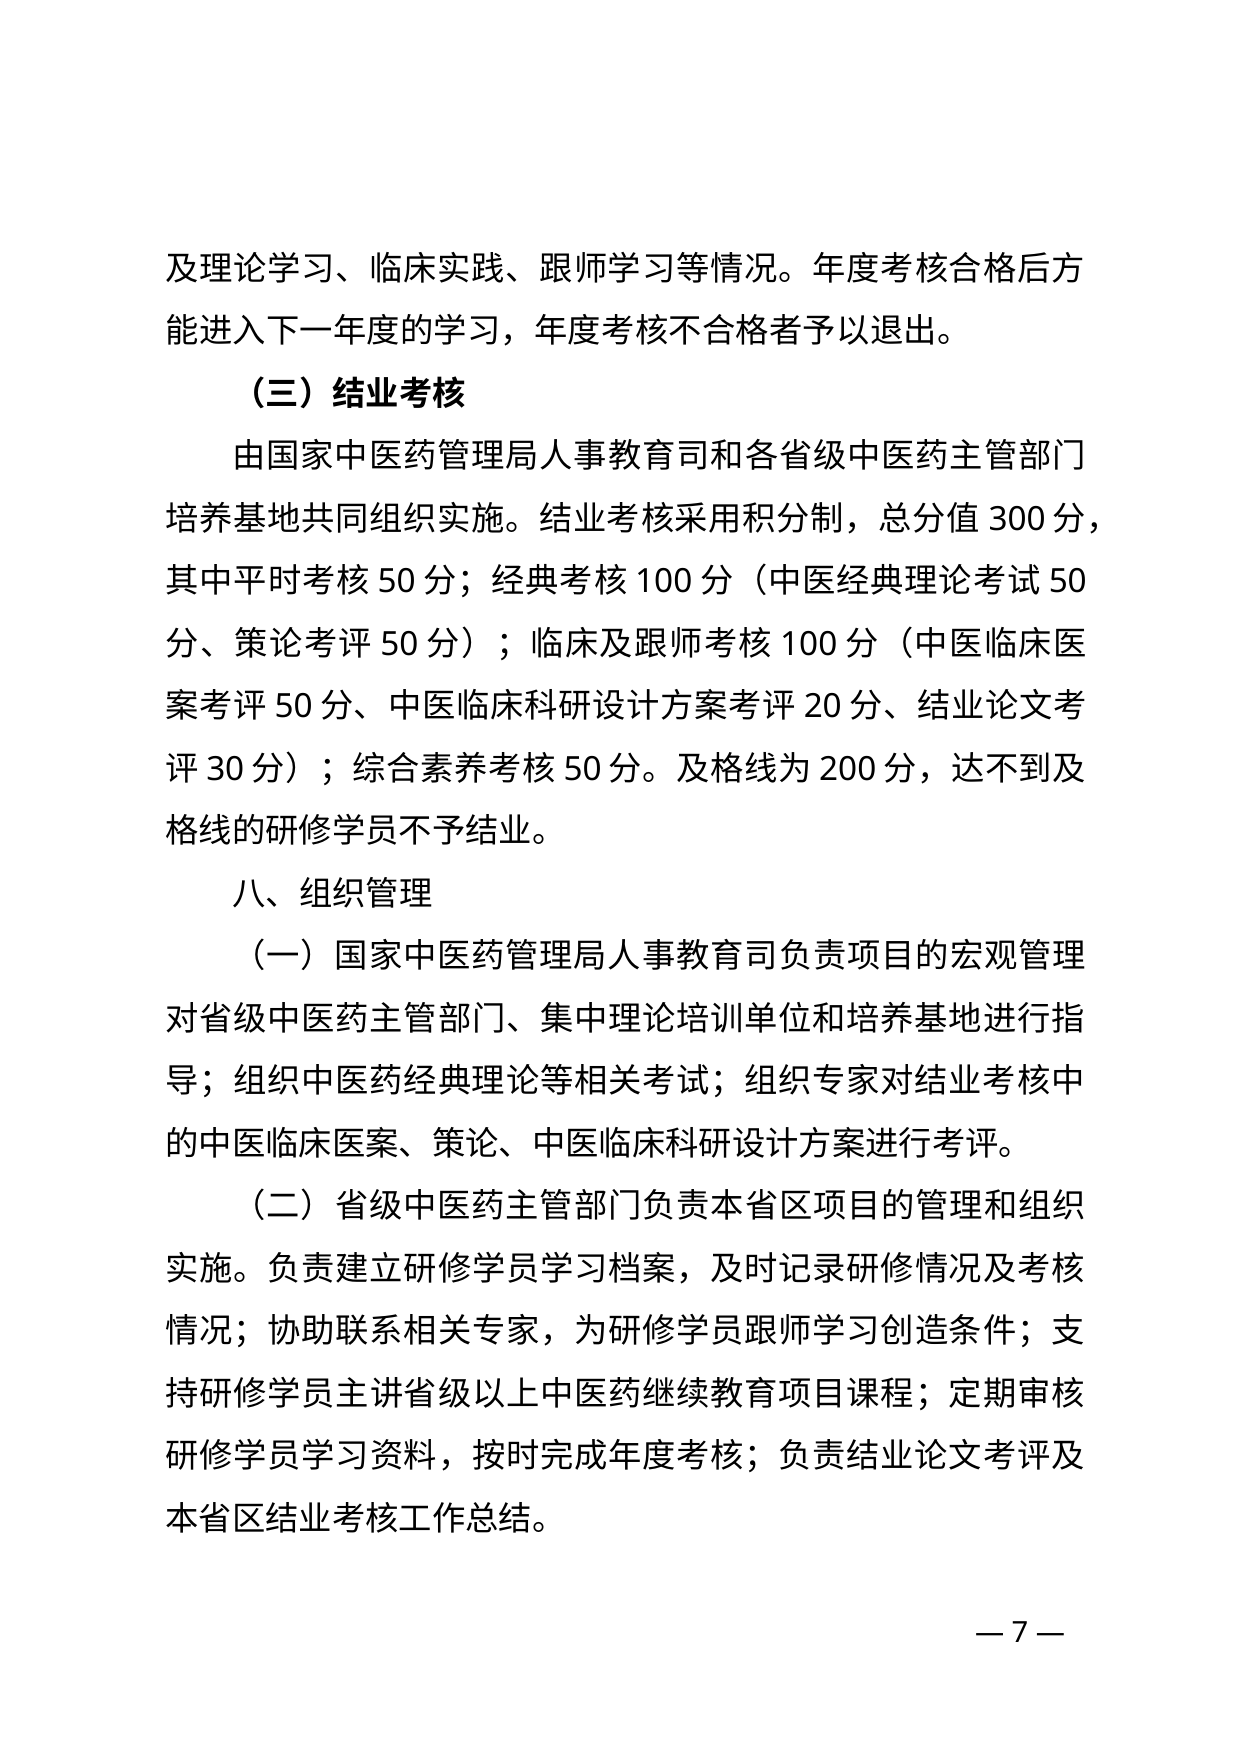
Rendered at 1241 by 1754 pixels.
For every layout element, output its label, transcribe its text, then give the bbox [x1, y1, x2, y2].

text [165, 230, 1087, 355]
text （二）省级中医药主管部门负责本省区项目的管理和组织实施。负责建立研修学员学习档案，及时记录研修情况及考核情况；协助联系相关专家，为研修学员跟师学习创造条件；支持研修学员主讲省级以上中医药继续教育项目课程；定期审核研修学员学习资料，按时完成年度考核；负责结业论文考评及本省区结业考核工作总结。 [165, 1167, 1087, 1542]
text （一）国家中医药管理局人事教育司负责项目的宏观管理，对省级中医药主管部门、集中理论培训单位和培养基地进行指导；组织中医药经典理论等相关考试；组织专家对结业考核中的中医临床医案、策论、中医临床科研设计方案进行考评。 [165, 917, 1087, 1167]
text 八、组织管理 [165, 855, 1087, 917]
text 由国家中医药管理局人事教育司和各省级中医药主管部门、培养基地共同组织实施。结业考核采用积分制，总分值300分，其中平时考核50分；经典考核100分（中医经典理论考试50分、策论考评50分）；临床及跟师考核100分（中医临床医案考评50分、中医临床科研设计方案考评20分、结业论文考评30分）；综合素养考核50分。及格线为200分，达不到及格线的研修学员不予结业。 [165, 417, 1087, 855]
text （三）结业考核 [165, 355, 1087, 417]
